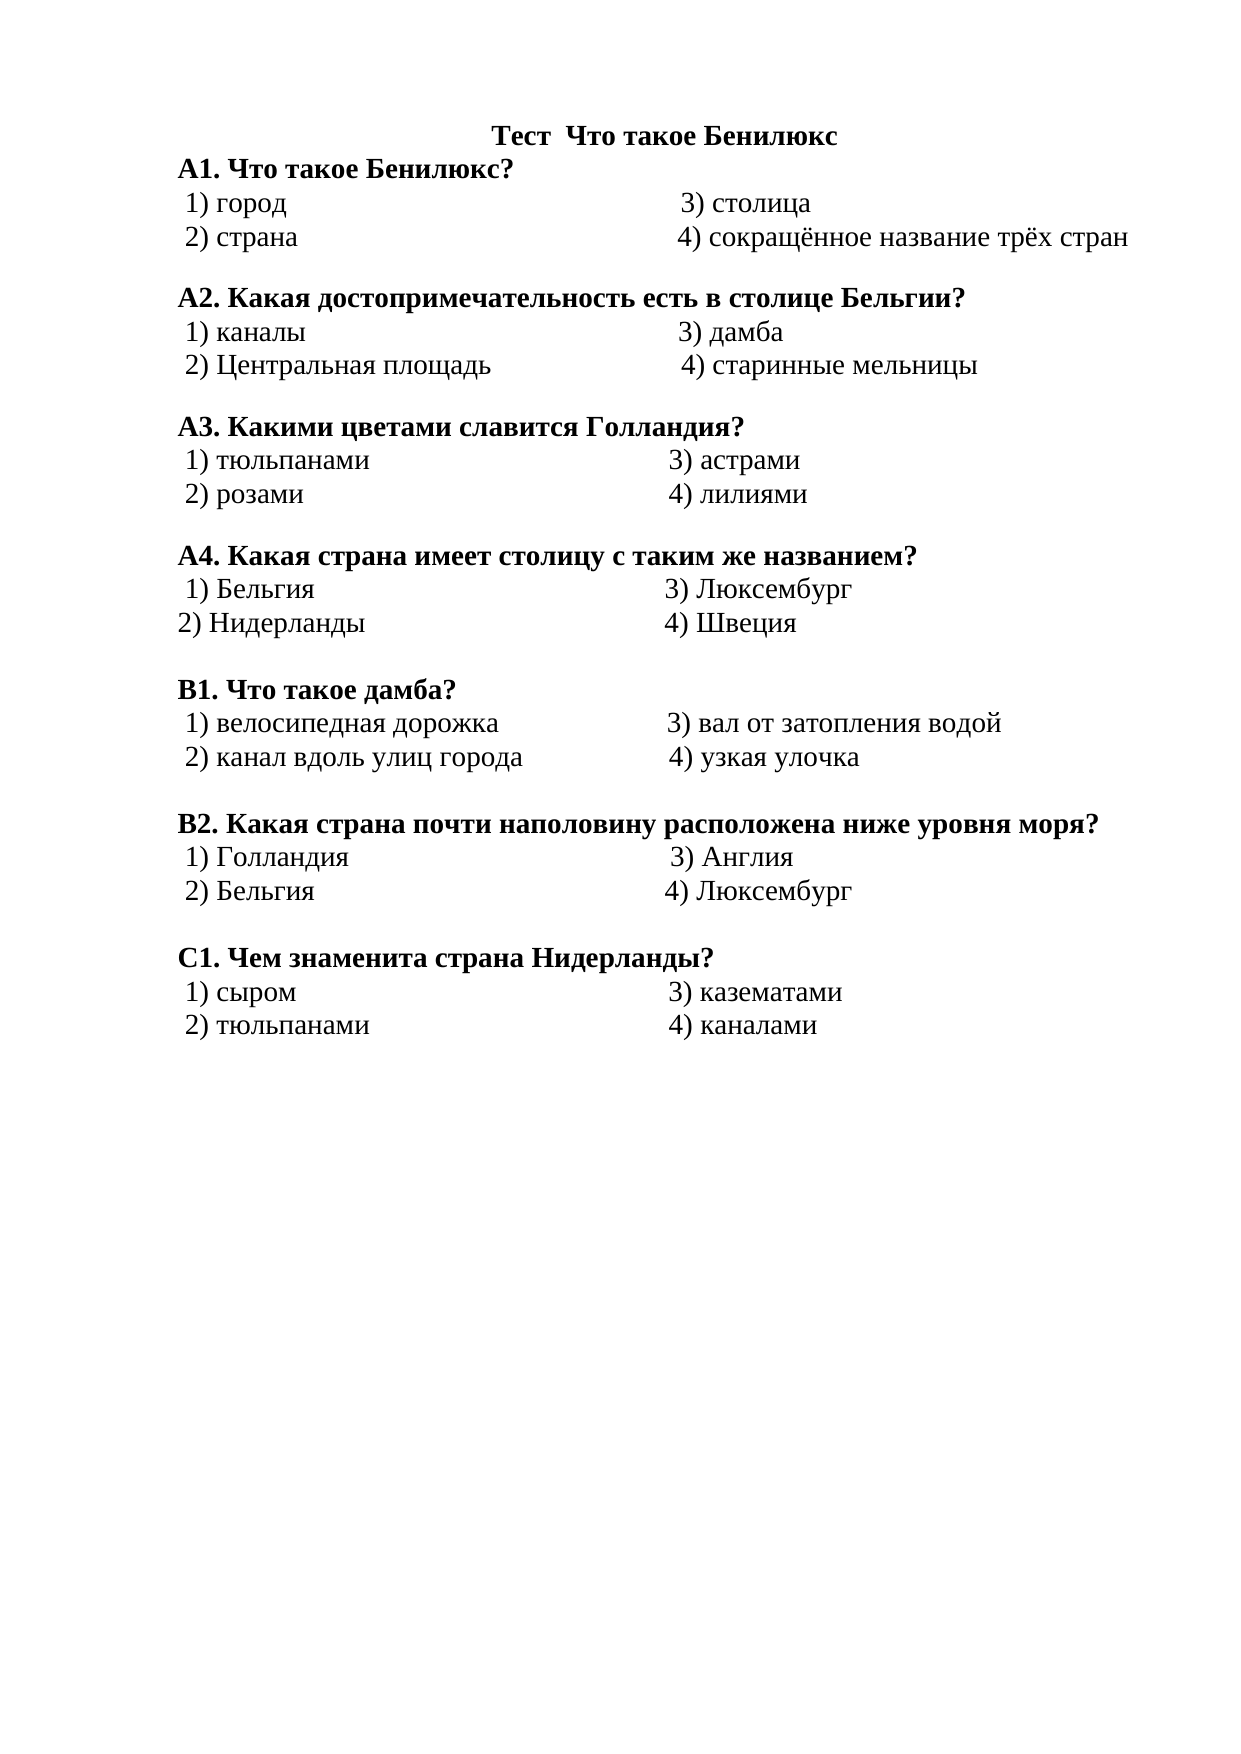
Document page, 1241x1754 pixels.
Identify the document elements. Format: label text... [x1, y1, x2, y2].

text 2) Бельгия 4) Люксембург [177, 873, 1152, 907]
text 2) канал вдоль улиц города 4) узкая улочка [177, 739, 1152, 772]
text 1) велосипедная дорожка 3) вал от затопления водой [177, 705, 1152, 739]
text 1) каналы 3) дамба [177, 314, 1152, 347]
text 2) розами 4) лилиями [177, 476, 1152, 509]
text А3. Какими цветами славится Голландия? [177, 409, 1152, 442]
text 1) Голландия 3) Англия [177, 839, 1152, 873]
text А1. Что такое Бенилюкс? [177, 152, 1152, 185]
text А2. Какая достопримечательность есть в столице Бельгии? [177, 280, 1152, 314]
text 1) город 3) столица [177, 185, 1152, 219]
text Тест Что такое Бенилюкс [177, 118, 1152, 152]
text А4. Какая страна имеет столицу с таким же названием? [177, 538, 1152, 571]
text 2) Нидерланды 4) Швеция [177, 605, 1152, 638]
text 1) Бельгия 3) Люксембург [177, 571, 1152, 605]
text 2) страна 4) сокращённое название трёх стран [177, 219, 1152, 252]
text В2. Какая страна почти наполовину расположена ниже уровня моря? [177, 806, 1152, 839]
text 2) тюльпанами 4) каналами [177, 1007, 1152, 1041]
text В1. Что такое дамба? [177, 672, 1152, 705]
text 1) сыром 3) казематами [177, 974, 1152, 1007]
text 1) тюльпанами 3) астрами [177, 442, 1152, 476]
text 2) Центральная площадь 4) старинные мельницы [177, 347, 1152, 381]
text С1. Чем знаменита страна Нидерланды? [177, 940, 1152, 974]
